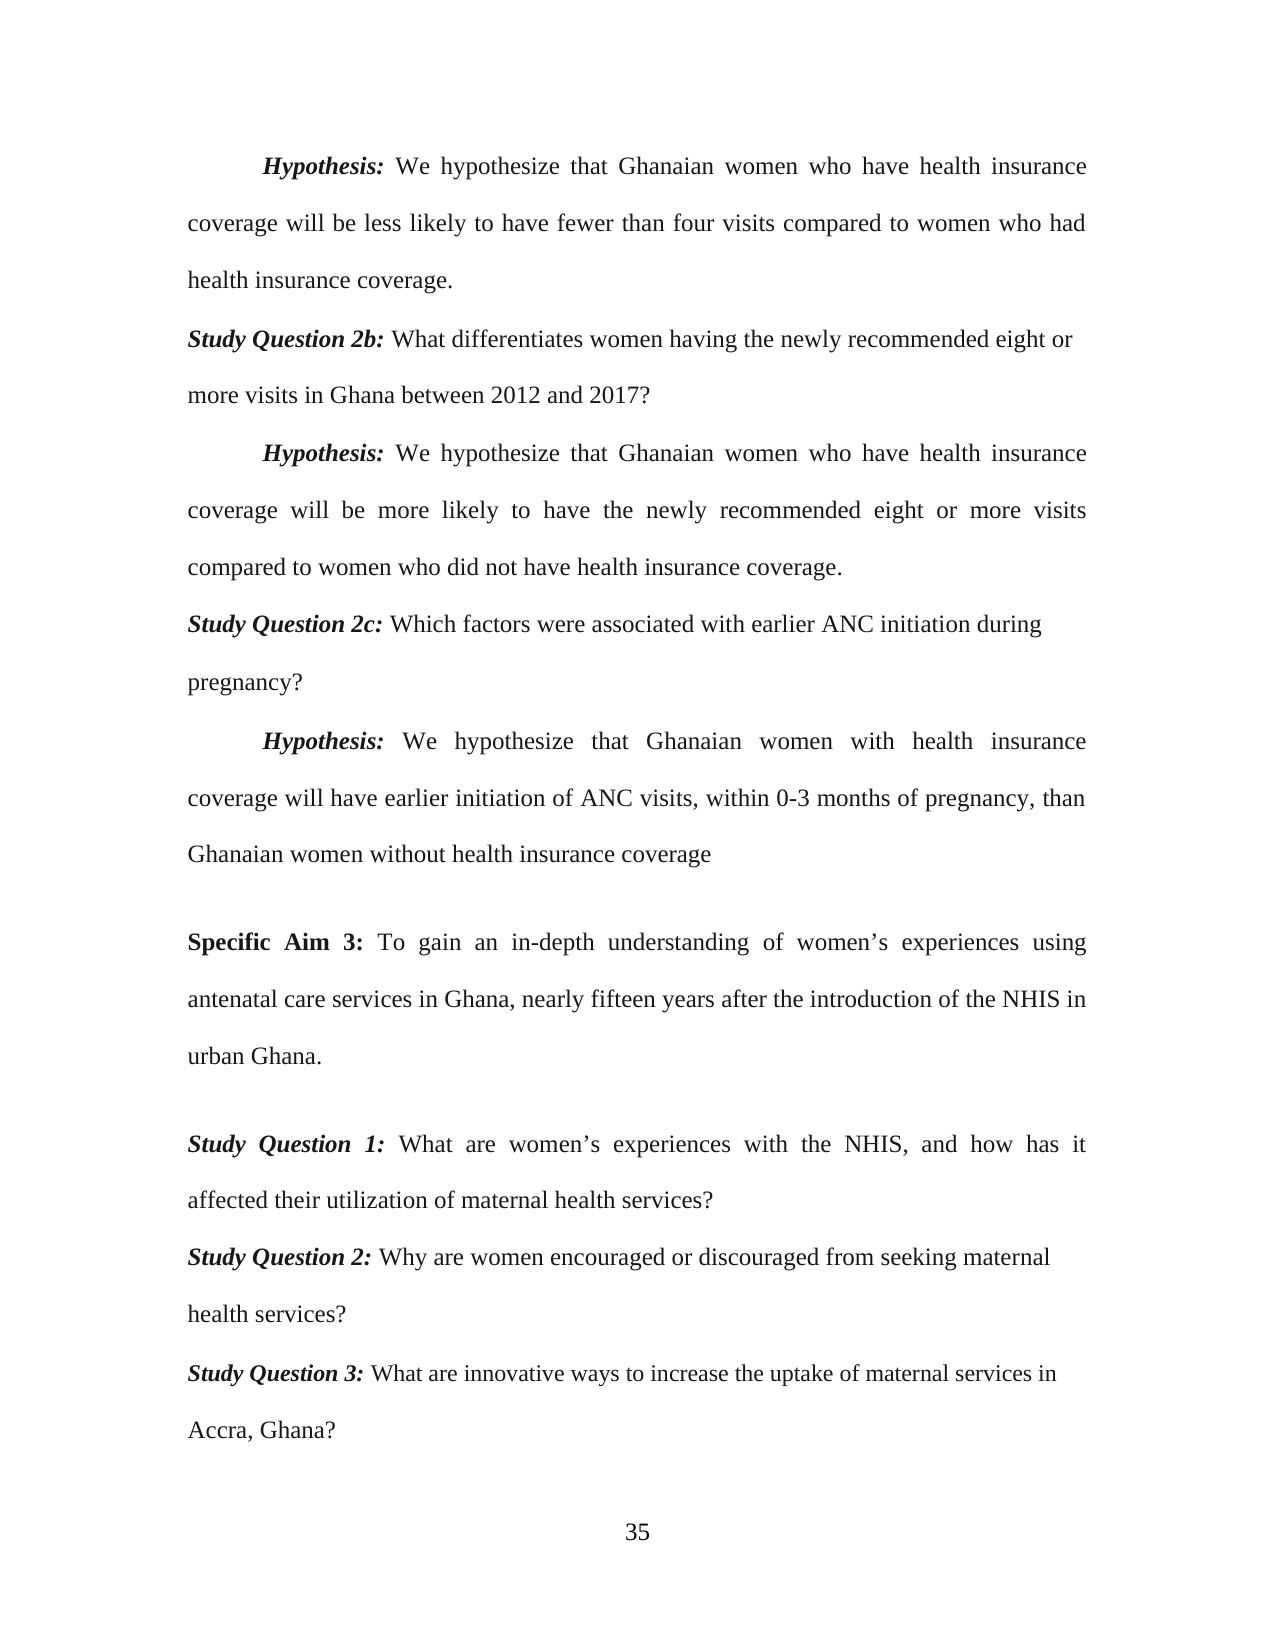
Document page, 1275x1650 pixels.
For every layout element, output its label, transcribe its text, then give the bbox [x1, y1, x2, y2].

text Study Question 2b: What differentiates women having the newly recommended eight or more visits in Ghana between 2012 and 2017? [187, 324, 1073, 409]
text Study Question 2c: Which factors were associated with earlier ANC initiation during [187, 609, 1125, 638]
text pregnancy? [187, 667, 1125, 696]
text health services? [187, 1299, 1125, 1328]
text Study Question 2: Why are women encouraged or discouraged from seeking maternal [187, 1242, 1125, 1271]
text Study Question 1: What are women’s experiences with the NHIS, and how has it affected their utilization of maternal health services? [187, 1129, 1087, 1214]
text 35 [150, 1517, 1125, 1546]
text Hypothesis: We hypothesize that Ghanaian women with health insurance coverage will have earlier initiation of ANC visits, within 0-3 months of pregnancy, than Ghanaian women without health insurance coverage [187, 726, 1087, 868]
text Hypothesis: We hypothesize that Ghanaian women who have health insurance coverage will be more likely to have the newly recommended eight or more visits compared to women who did not have health insurance coverage. [187, 438, 1087, 581]
text Hypothesis: We hypothesize that Ghanaian women who have health insurance coverage will be less likely to have fewer than four visits compared to women who had health insurance coverage. [187, 151, 1087, 294]
text Specific Aim 3: To gain an in-depth understanding of women’s experiences using antenatal care services in Ghana, nearly fifteen years after the introduction of the NHIS in urban Ghana. [187, 927, 1087, 1070]
text Accra, Ghana? [187, 1415, 1125, 1444]
text Study Question 3: What are innovative ways to increase the uptake of maternal services in [187, 1359, 1125, 1386]
